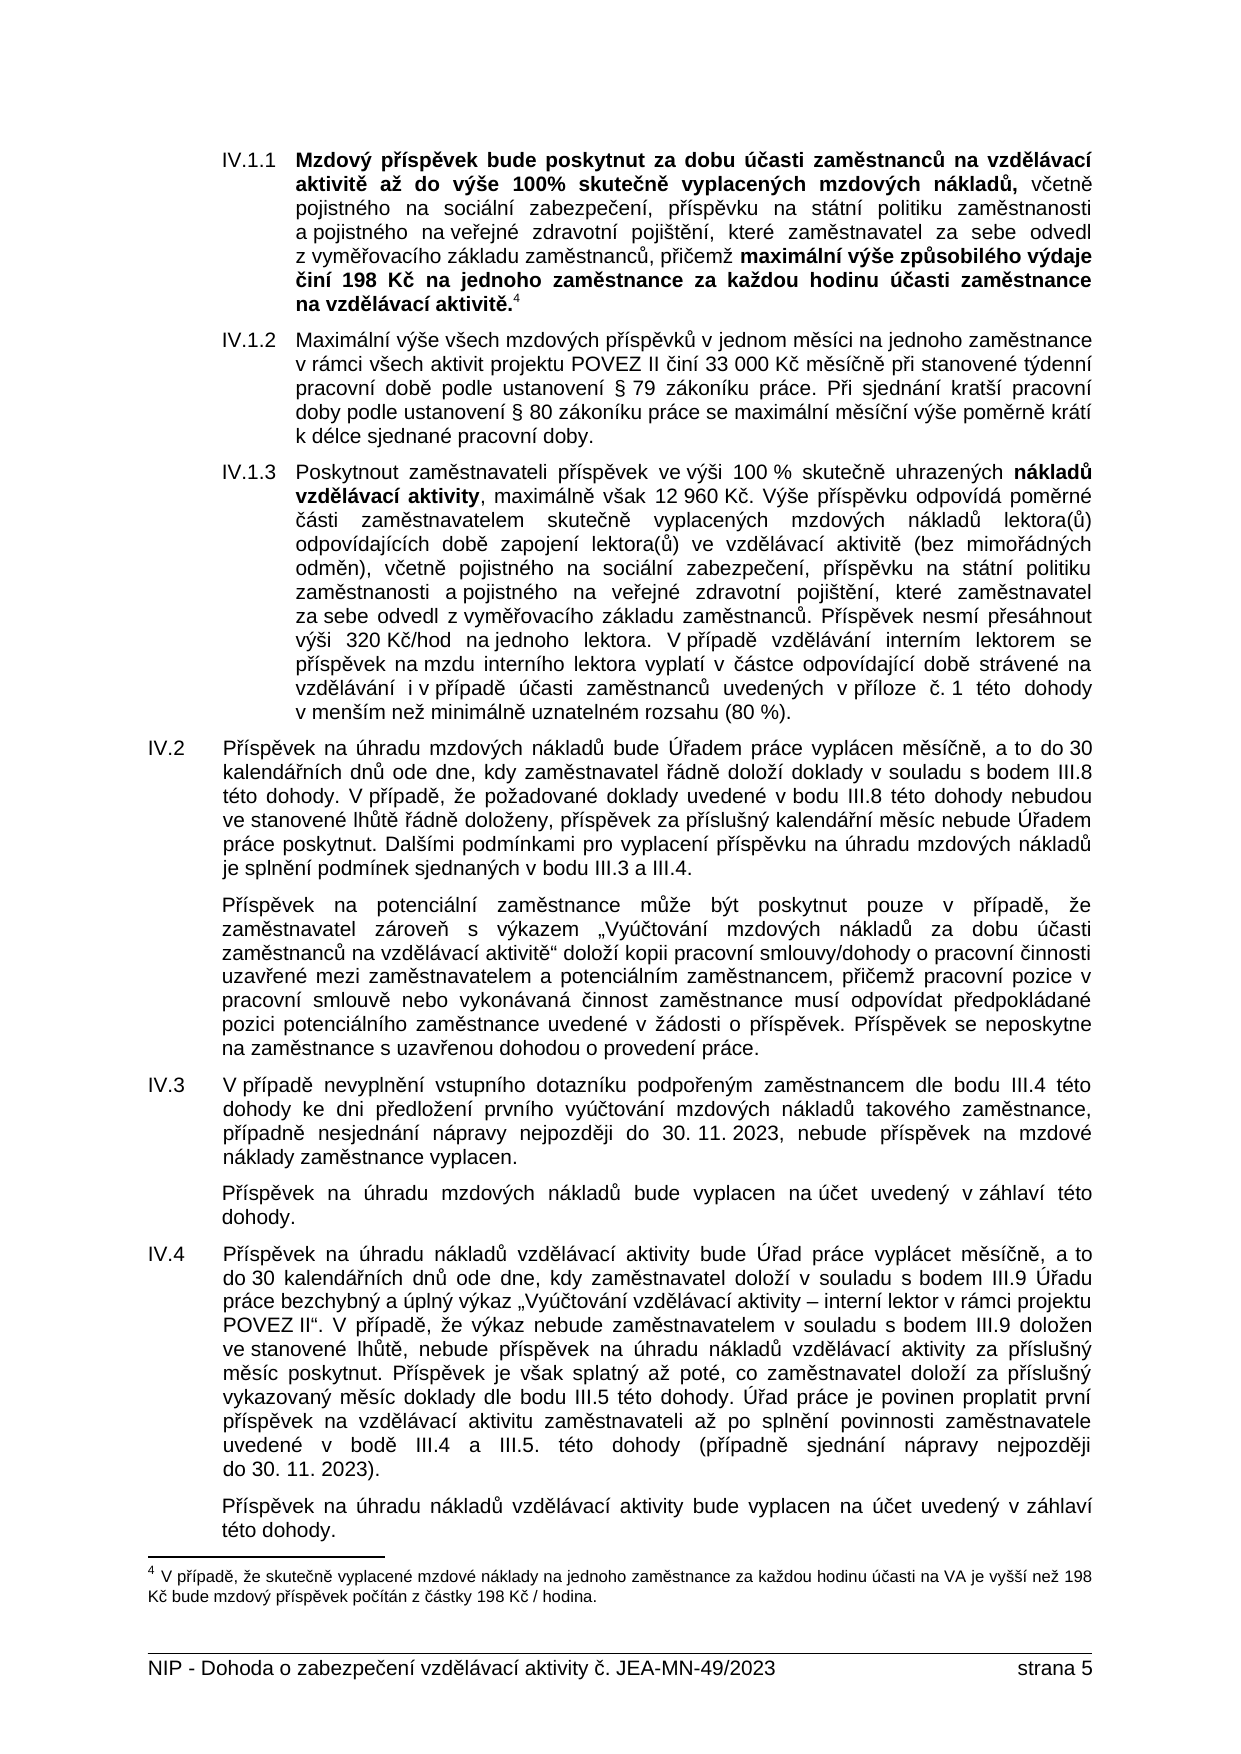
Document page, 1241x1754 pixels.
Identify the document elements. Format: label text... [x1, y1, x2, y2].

list Příspěvek na potenciální zaměstnance může být poskytnut pouze v případě, že zaměstnavatel zároveň s výkazem „Vyúčtování mzdových nákladů za dobu účasti zaměstnanců na vzdělávací aktivitě“ doloží kopii pracovní smlouvy/dohody o pracovní činnosti uzavřené mezi zaměstnavatelem a potenciálním zaměstnancem, přičemž pracovní pozice v pracovní smlouvě nebo vykonávaná činnost zaměstnance musí odpovídat předpokládané pozici potenciálního zaměstnance uvedené v žádosti o příspěvek. Příspěvek se neposkytne na zaměstnance s uzavřenou dohodou o provedení práce. [222, 892, 1092, 1060]
list Poskytnout zaměstnavateli příspěvek ve výši 100 % skutečně uhrazených nákladů vzdělávací aktivity, maximálně však 12 960 Kč. Výše příspěvku odpovídá poměrné části zaměstnavatelem skutečně vyplacených mzdových nákladů lektora(ů) odpovídajících době zapojení lektora(ů) ve vzdělávací aktivitě (bez mimořádných odměn), včetně pojistného na sociální zabezpečení, příspěvku na státní politiku zaměstnanosti a pojistného na veřejné zdravotní pojištění, které zaměstnavatel za sebe odvedl z vyměřovacího základu zaměstnanců. Příspěvek nesmí přesáhnout výši 320 Kč/hod na jednoho lektora. V případě vzdělávání interním lektorem se příspěvek na mzdu interního lektora vyplatí v částce odpovídající době strávené na vzdělávání i v případě účasti zaměstnanců uvedených v příloze č. 1 této dohody v menším než minimálně uznatelném rozsahu (80 %). [222, 460, 1092, 724]
list Maximální výše všech mzdových příspěvků v jednom měsíci na jednoho zaměstnance v rámci všech aktivit projektu POVEZ II činí 33 000 Kč měsíčně při stanovené týdenní pracovní době podle ustanovení § 79 zákoníku práce. Při sjednání kratší pracovní doby podle ustanovení § 80 zákoníku práce se maximální měsíční výše poměrně krátí k délce sjednané pracovní doby. [222, 328, 1092, 448]
list Mzdový příspěvek bude poskytnut za dobu účasti zaměstnanců na vzdělávací aktivitě až do výše 100% skutečně vyplacených mzdových nákladů, včetně pojistného na sociální zabezpečení, příspěvku na státní politiku zaměstnanosti a pojistného na veřejné zdravotní pojištění, které zaměstnavatel za sebe odvedl z vyměřovacího základu zaměstnanců, přičemž maximální výše způsobilého výdaje činí 198 Kč na jednoho zaměstnance za každou hodinu účasti zaměstnance na vzdělávací aktivitě. [222, 148, 1092, 315]
list Příspěvek na úhradu mzdových nákladů bude vyplacen na účet uvedený v záhlaví této dohody. [222, 1181, 1092, 1229]
list Příspěvek na úhradu nákladů vzdělávací aktivity bude Úřad práce vyplácet měsíčně, a to do 30 kalendářních dnů ode dne, kdy zaměstnavatel doloží v souladu s bodem III.9 Úřadu práce bezchybný a úplný výkaz „Vyúčtování vzdělávací aktivity – interní lektor v rámci projektu POVEZ II“. V případě, že výkaz nebude zaměstnavatelem v souladu s bodem III.9 doložen ve stanovené lhůtě, nebude příspěvek na úhradu nákladů vzdělávací aktivity za příslušný měsíc poskytnut. Příspěvek je však splatný až poté, co zaměstnavatel doloží za příslušný vykazovaný měsíc doklady dle bodu III.5 této dohody. Úřad práce je povinen proplatit první příspěvek na vzdělávací aktivitu zaměstnavateli až po splnění povinnosti zaměstnavatele uvedené v bodě III.4 a III.5. této dohody (případně sjednání nápravy nejpozději do 30. 11. 2023). [148, 1241, 1092, 1481]
list Příspěvek na úhradu nákladů vzdělávací aktivity bude vyplacen na účet uvedený v záhlaví této dohody. [222, 1493, 1092, 1541]
list Příspěvek na úhradu mzdových nákladů bude Úřadem práce vyplácen měsíčně, a to do 30 kalendářních dnů ode dne, kdy zaměstnavatel řádně doloží doklady v souladu s bodem III.8 této dohody. V případě, že požadované doklady uvedené v bodu III.8 této dohody nebudou ve stanovené lhůtě řádně doloženy, příspěvek za příslušný kalendářní měsíc nebude Úřadem práce poskytnut. Dalšími podmínkami pro vyplacení příspěvku na úhradu mzdových nákladů je splnění podmínek sjednaných v bodu III.3 a III.4. [148, 736, 1092, 880]
list V případě nevyplnění vstupního dotazníku podpořeným zaměstnancem dle bodu III.4 této dohody ke dni předložení prvního vyúčtování mzdových nákladů takového zaměstnance, případně nesjednání nápravy nejpozději do 30. 11. 2023, nebude příspěvek na mzdové náklady zaměstnance vyplacen. [148, 1073, 1092, 1168]
